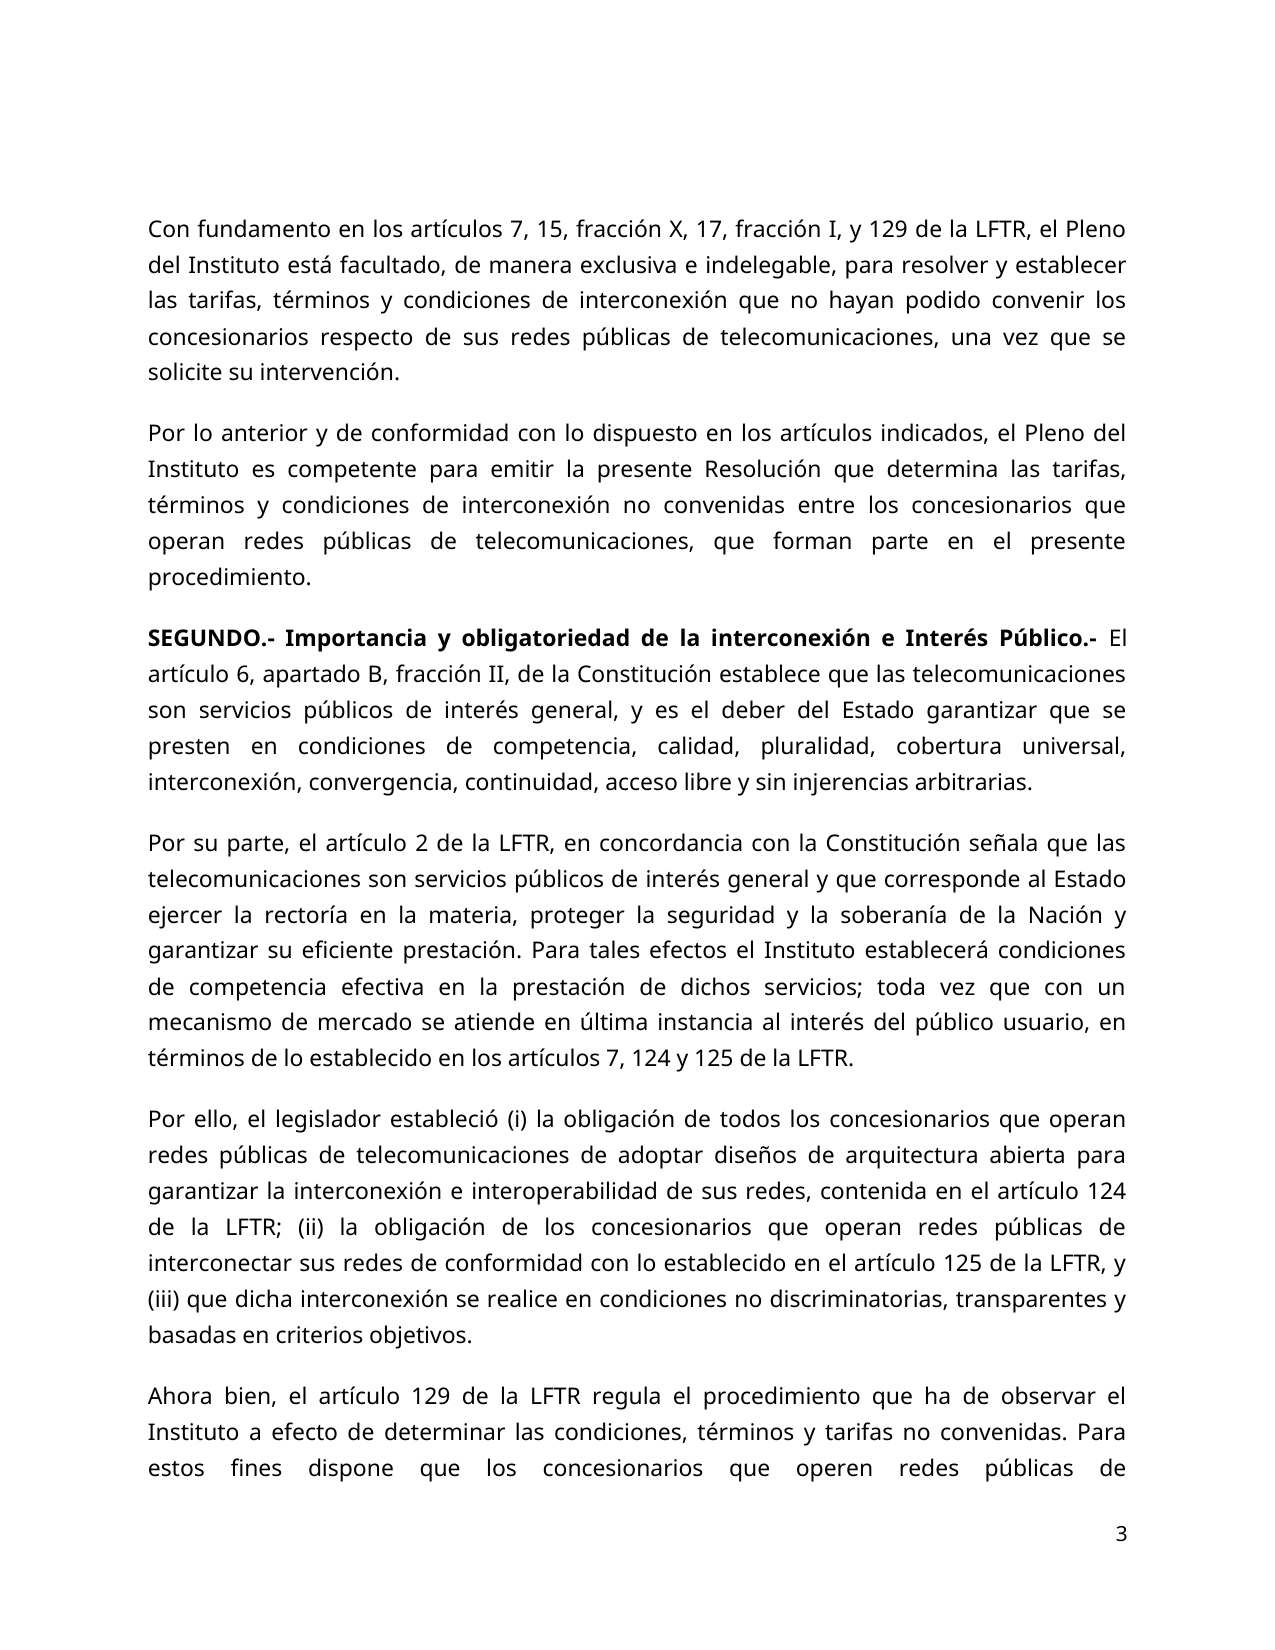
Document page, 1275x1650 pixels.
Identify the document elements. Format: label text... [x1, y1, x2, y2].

text Por lo anterior y de conformidad con lo dispuesto en los artículos indicados, el Pleno del Instituto es competente para emitir la presente Resolución que determina las tarifas, términos y condiciones de interconexión no convenidas entre los concesionarios que operan redes públicas de telecomunicaciones, que forman parte en el presente procedimiento. [148, 417, 1127, 592]
text Por su parte, el artículo 2 de la LFTR, en concordancia con la Constitución señala que las telecomunicaciones son servicios públicos de interés general y que corresponde al Estado ejercer la rectoría en la materia, proteger la seguridad y la soberanía de la Nación y garantizar su eficiente prestación. Para tales efectos el Instituto establecerá condiciones de competencia efectiva en la prestación de dichos servicios; toda vez que con un mecanismo de mercado se atiende en última instancia al interés del público usuario, en términos de lo establecido en los artículos 7, 124 y 125 de la LFTR. [148, 827, 1127, 1073]
text Con fundamento en los artículos 7, 15, fracción X, 17, fracción I, y 129 de la LFTR, el Pleno del Instituto está facultado, de manera exclusiva e indelegable, para resolver y establecer las tarifas, términos y condiciones de interconexión que no hayan podido convenir los concesionarios respecto de sus redes públicas de telecomunicaciones, una vez que se solicite su intervención. [148, 213, 1127, 388]
text Por ello, el legislador estableció (i) la obligación de todos los concesionarios que operan redes públicas de telecomunicaciones de adoptar diseños de arquitectura abierta para garantizar la interconexión e interoperabilidad de sus redes, contenida en el artículo 124 de la LFTR; (ii) la obligación de los concesionarios que operan redes públicas de interconectar sus redes de conformidad con lo establecido en el artículo 125 de la LFTR, y (iii) que dicha interconexión se realice en condiciones no discriminatorias, transparentes y basadas en criterios objetivos. [148, 1103, 1127, 1350]
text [148, 1380, 1127, 1483]
text SEGUNDO.- Importancia y obligatoriedad de la interconexión e Interés Público.- El artículo 6, apartado B, fracción II, de la Constitución establece que las telecomunicaciones son servicios públicos de interés general, y es el deber del Estado garantizar que se presten en condiciones de competencia, calidad, pluralidad, cobertura universal, interconexión, convergencia, continuidad, acceso libre y sin injerencias arbitrarias. [148, 622, 1127, 797]
